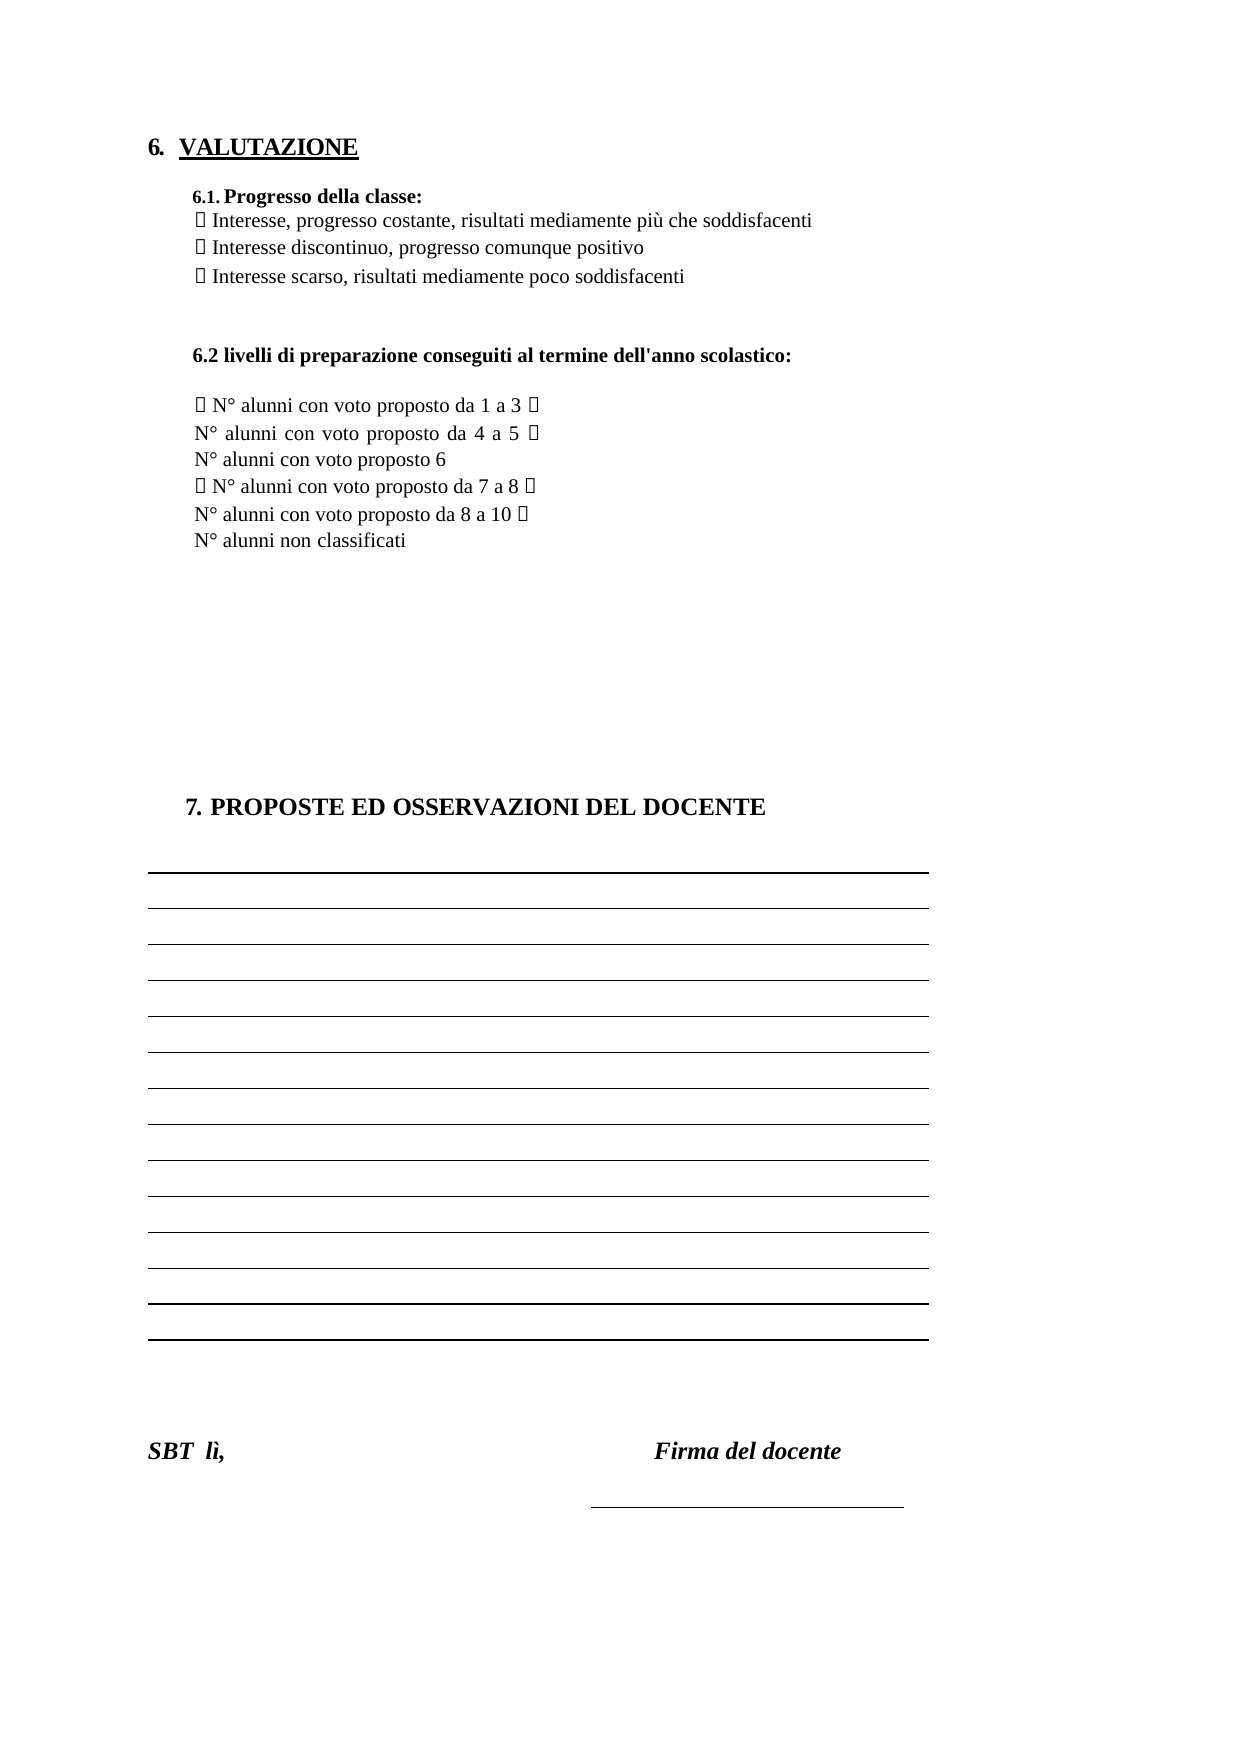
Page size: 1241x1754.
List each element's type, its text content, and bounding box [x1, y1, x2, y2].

text  Interesse scarso, risultati mediamente poco soddisfacenti [194, 261, 1107, 289]
text  Interesse discontinuo, progresso comunque positivo [194, 232, 1107, 261]
subtitle 6.2 livelli di preparazione conseguiti al termine dell'anno scolastico: [192, 342, 1107, 367]
subtitle VALUTAZIONE [148, 132, 1107, 161]
text  N° alunni con voto proposto da 1 a 3  N° alunni con voto proposto da 4 a 5  N° alunni con voto proposto 6 [194, 390, 540, 471]
text  Interesse, progresso costante, risultati mediamente più che soddisfacenti [194, 208, 1107, 232]
subtitle Progresso della classe: [192, 185, 1107, 208]
text SBT lì, Firma del docente [148, 1436, 1107, 1465]
text  N° alunni con voto proposto da 7 a 8  N° alunni con voto proposto da 8 a 10  N° alunni non classificati [194, 471, 549, 552]
subtitle PROPOSTE ED OSSERVAZIONI DEL DOCENTE [185, 792, 1107, 821]
